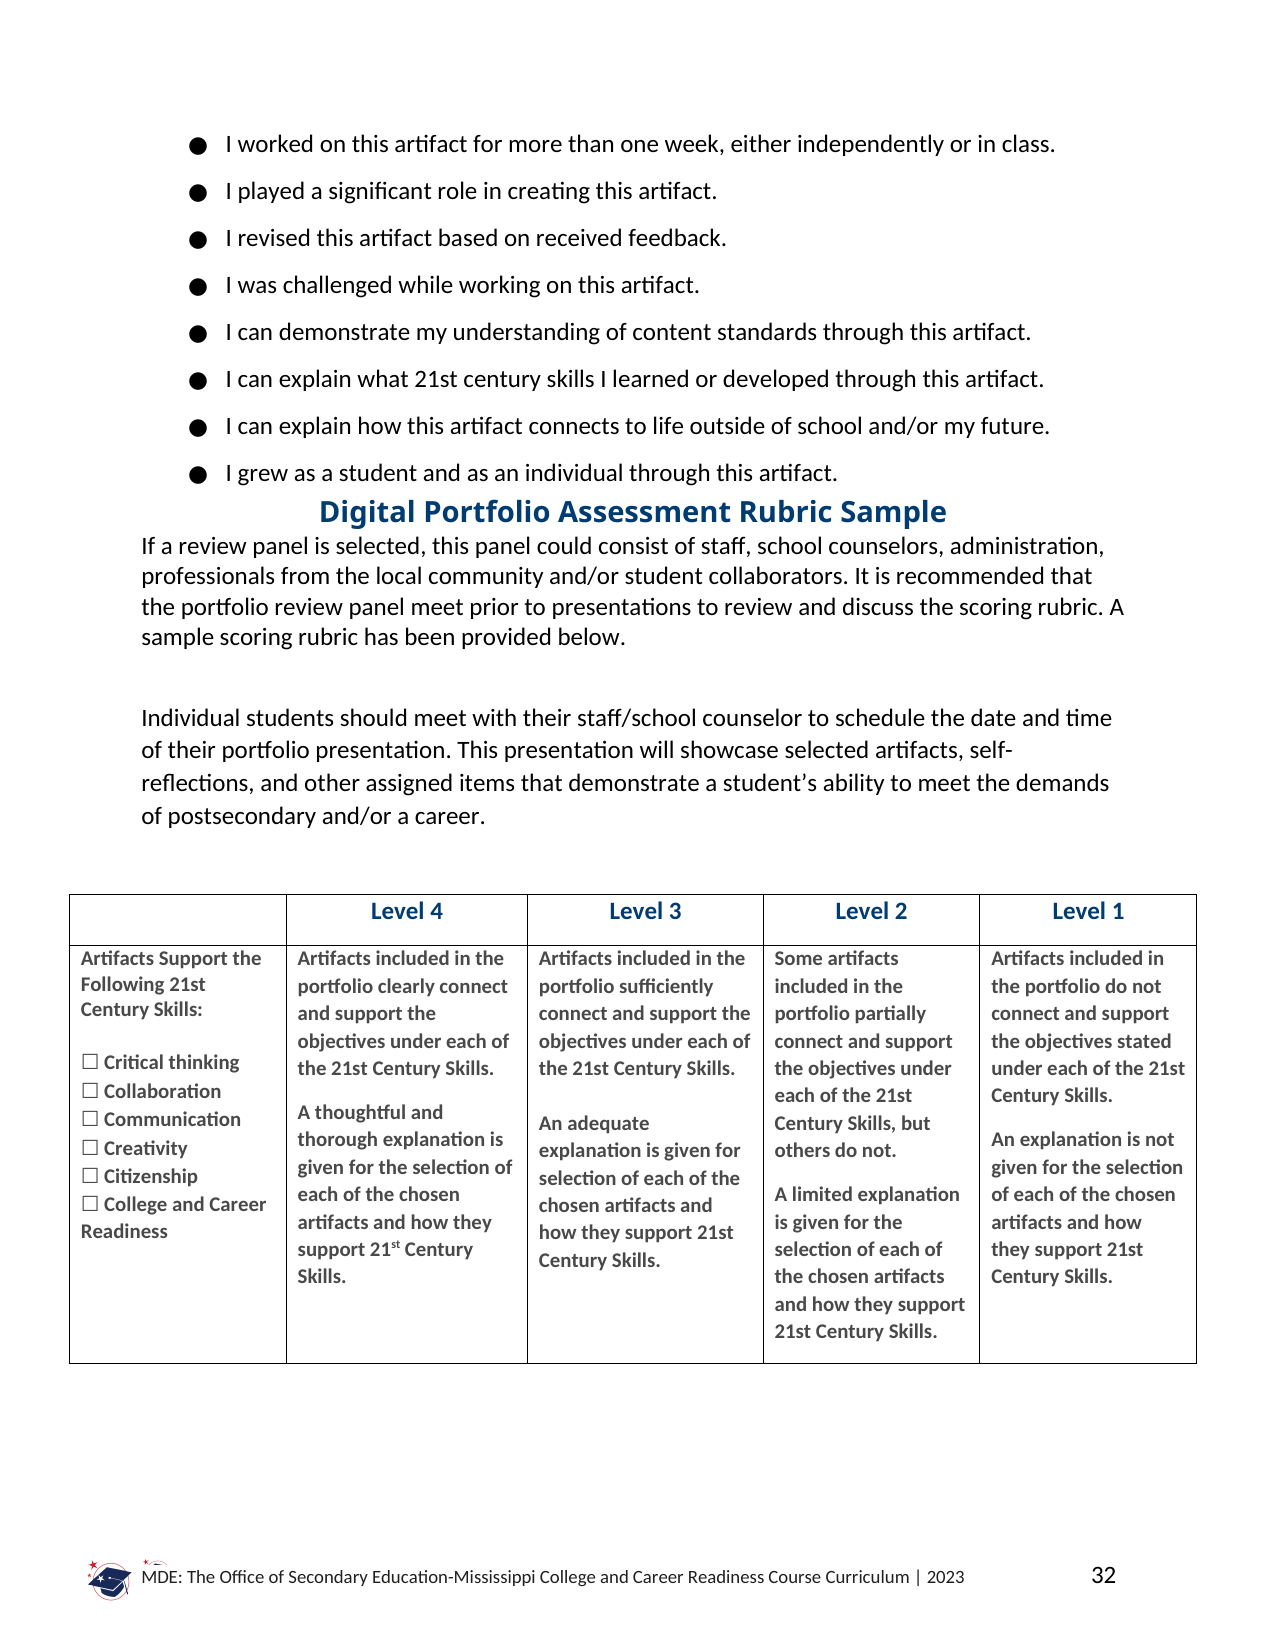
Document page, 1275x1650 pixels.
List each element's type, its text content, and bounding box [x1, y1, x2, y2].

list I grew as a student and as an individual through this artifact. [188, 447, 1125, 494]
list I was challenged while working on this artifact. [188, 259, 1125, 306]
text If a review panel is selected, this panel could consist of staff, school counselors, administration, professionals from the local community and/or student collaborators. It is recommended that the portfolio review panel meet prior to presentations to review and discuss the scoring rubric. A sample scoring rubric has been provided below. [141, 530, 1125, 652]
picture [141, 1558, 172, 1565]
list I can demonstrate my understanding of content standards through this artifact. [188, 306, 1125, 353]
list I can explain what 21st century skills I learned or developed through this artifact. [188, 353, 1125, 400]
subtitle Digital Portfolio Assessment Rubric Sample [141, 494, 1125, 530]
list I revised this artifact based on received feedback. [188, 212, 1125, 259]
text Individual students should meet with their staff/school counselor to schedule the date and time of their portfolio presentation. This presentation will showcase selected artifacts, self-reflections, and other assigned items that demonstrate a student’s ability to meet the demands of postsecondary and/or a career. [141, 702, 1125, 831]
table_cell Artifacts included in the portfolio clearly connect and support the objectives under each of the 21st Century Skills. A thoughtful and thorough explanation is given for the selection of each of the chosen artifacts and how they support 21st Century Skills. [287, 946, 527, 1363]
table_header [70, 895, 286, 944]
table_cell Artifacts Support the Following 21st Century Skills: ☐ Critical thinking ☐ Collaboration ☐ Communication ☐ Creativity ☐ Citizenship ☐ College and Career Readiness [70, 946, 286, 1363]
table_header Level 1 [980, 895, 1196, 944]
list I worked on this artifact for more than one week, either independently or in class. [188, 118, 1125, 166]
list I can explain how this artifact connects to life outside of school and/or my future. [188, 400, 1125, 447]
table_header Level 2 [764, 895, 979, 944]
table_header Level 3 [528, 895, 763, 944]
table_cell Artifacts included in the portfolio do not connect and support the objectives stated under each of the 21st Century Skills. An explanation is not given for the selection of each of the chosen artifacts and how they support 21st Century Skills. [980, 946, 1196, 1363]
picture [86, 1560, 132, 1601]
table_cell Artifacts included in the portfolio sufficiently connect and support the objectives under each of the 21st Century Skills. An adequate explanation is given for selection of each of the chosen artifacts and how they support 21st Century Skills. [528, 946, 763, 1363]
table_header Level 4 [287, 895, 527, 944]
list I played a significant role in creating this artifact. [188, 166, 1125, 212]
table_cell Some artifacts included in the portfolio partially connect and support the objectives under each of the 21st Century Skills, but others do not. A limited explanation is given for the selection of each of the chosen artifacts and how they support 21st Century Skills. [764, 946, 979, 1363]
